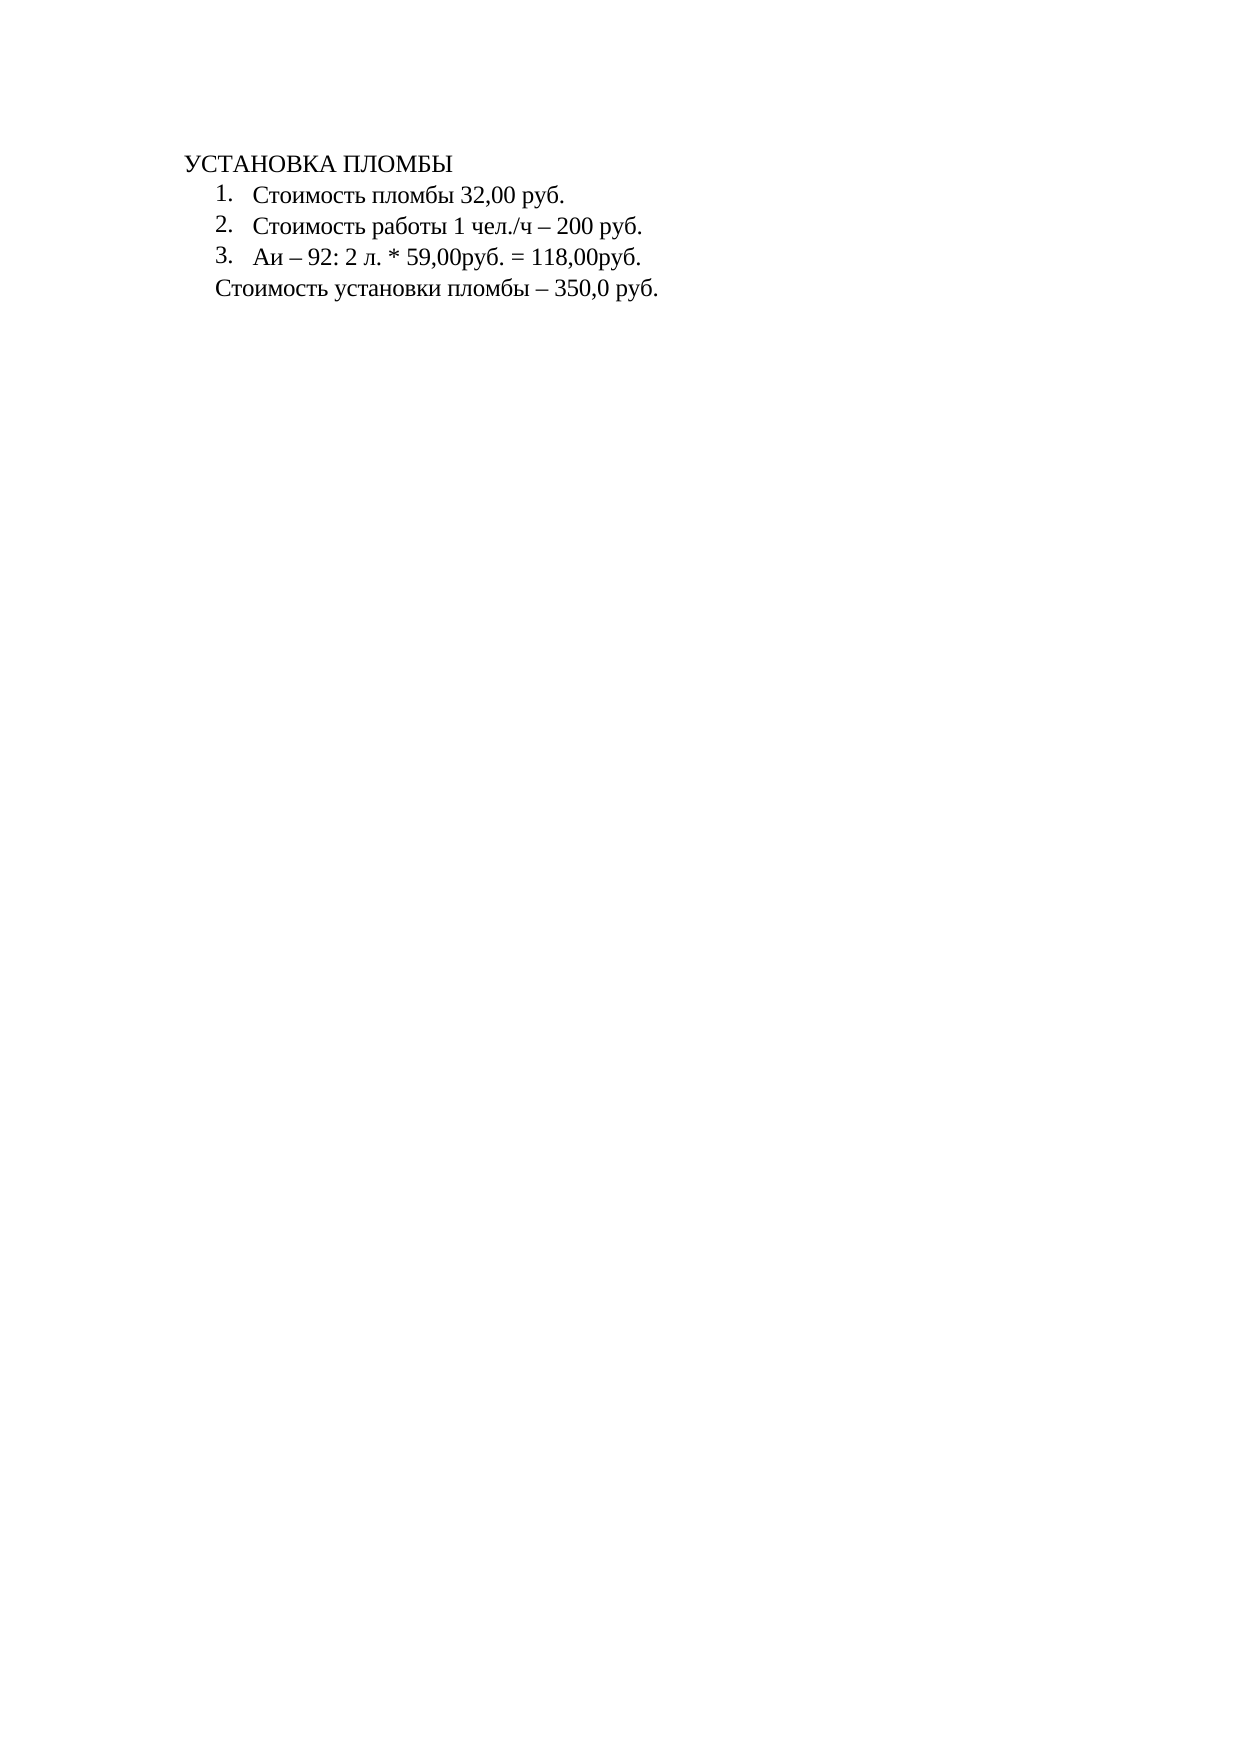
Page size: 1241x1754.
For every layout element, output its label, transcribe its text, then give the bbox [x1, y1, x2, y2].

list Аи – 92: 2 л. * 59,00руб. = 118,00руб. [215, 240, 1152, 271]
list Стоимость пломбы 32,00 руб. [215, 178, 1152, 209]
list Стоимость работы 1 чел./ч – 200 руб. [215, 209, 1152, 240]
text УСТАНОВКА ПЛОМБЫ [177, 147, 1152, 178]
text Стоимость установки пломбы – 350,0 руб. [215, 271, 1152, 302]
